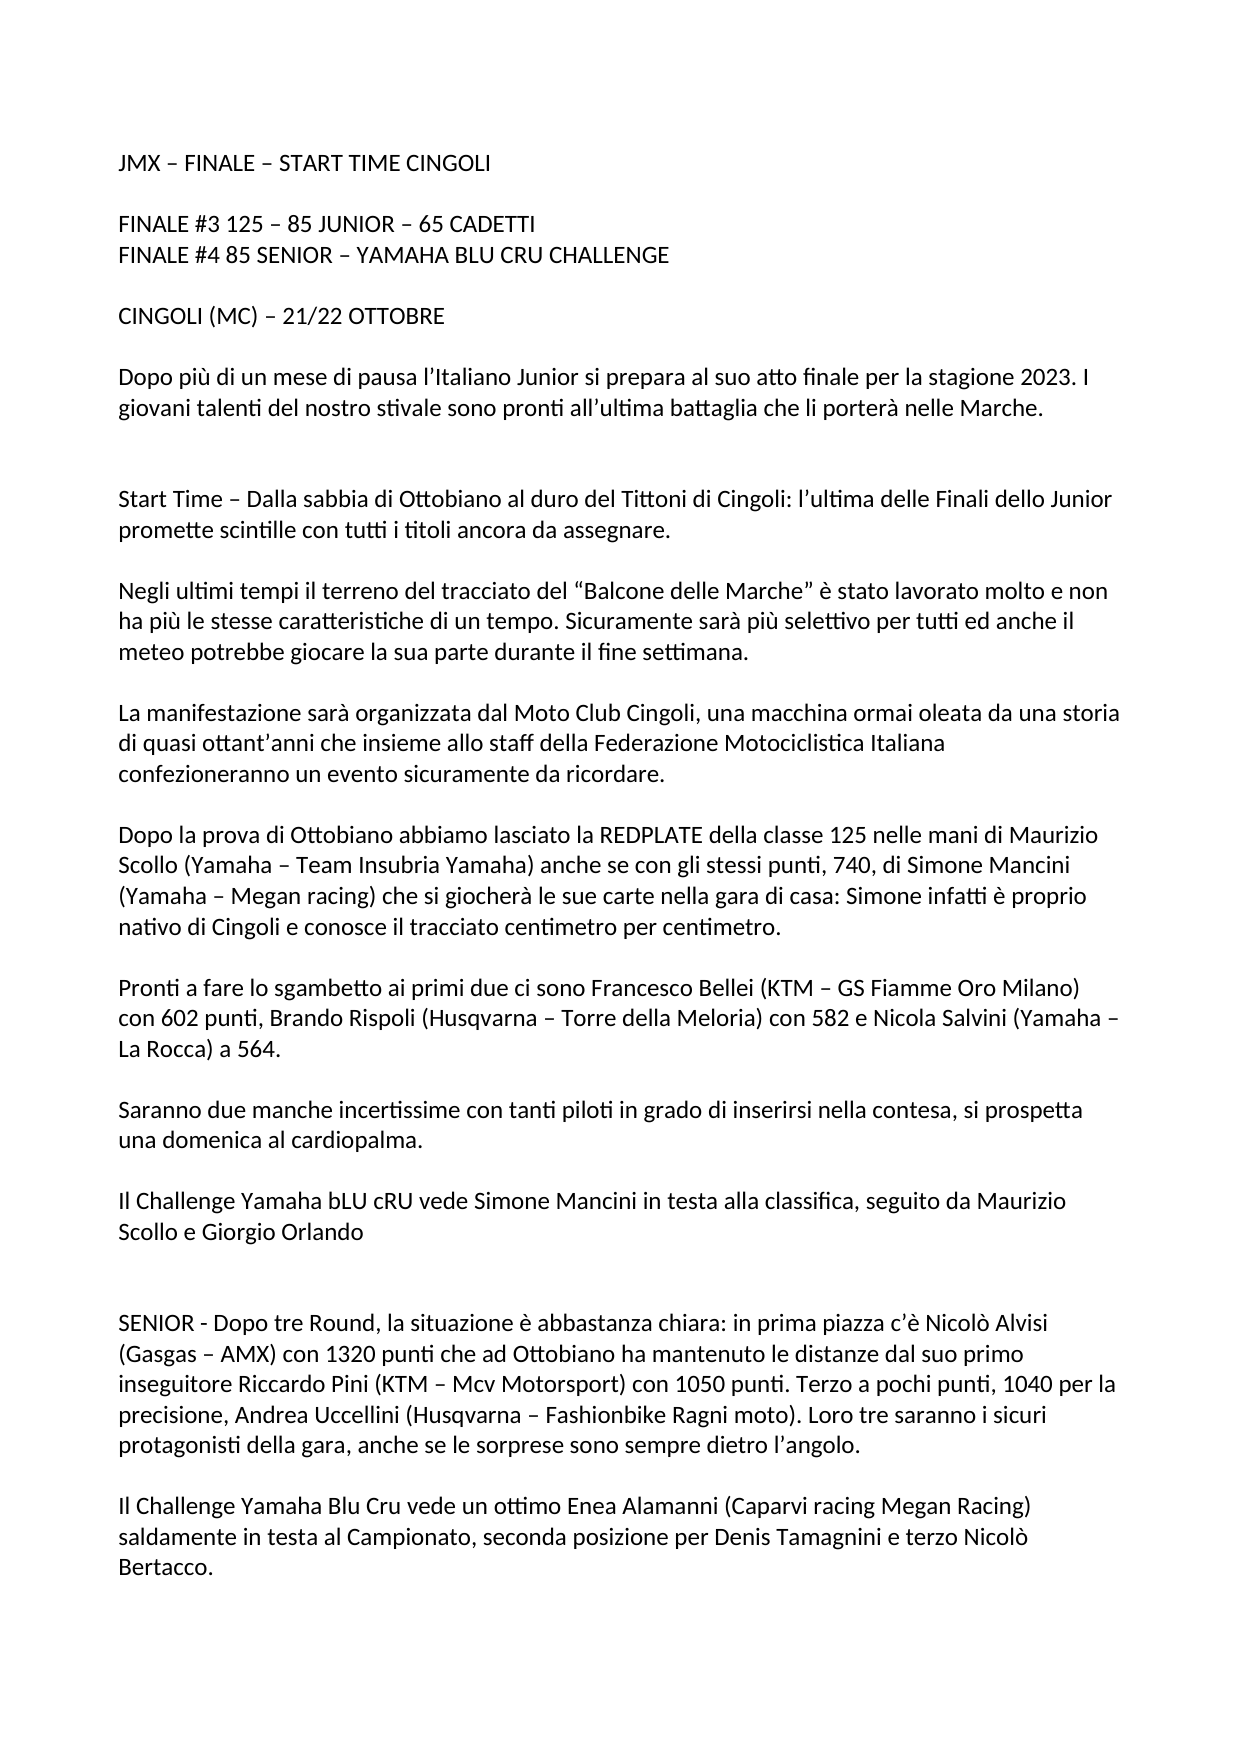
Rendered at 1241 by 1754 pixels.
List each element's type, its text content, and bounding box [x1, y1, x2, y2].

text CINGOLI (MC) – 21/22 OTTOBRE [118, 300, 1122, 331]
text Il Challenge Yamaha bLU cRU vede Simone Mancini in testa alla classifica, seguito da Maurizio Scollo e Giorgio Orlando [118, 1185, 1122, 1246]
text SENIOR - Dopo tre Round, la situazione è abbastanza chiara: in prima piazza c’è Nicolò Alvisi (Gasgas – AMX) con 1320 punti che ad Ottobiano ha mantenuto le distanze dal suo primo inseguitore Riccardo Pini (KTM – Mcv Motorsport) con 1050 punti. Terzo a pochi punti, 1040 per la precisione, Andrea Uccellini (Husqvarna – Fashionbike Ragni moto). Loro tre saranno i sicuri protagonisti della gara, anche se le sorprese sono sempre dietro l’angolo. [118, 1307, 1122, 1460]
text Dopo più di un mese di pausa l’Italiano Junior si prepara al suo atto finale per la stagione 2023. I giovani talenti del nostro stivale sono pronti all’ultima battaglia che li porterà nelle Marche. [118, 361, 1122, 422]
text Pronti a fare lo sgambetto ai primi due ci sono Francesco Bellei (KTM – GS Fiamme Oro Milano) con 602 punti, Brando Rispoli (Husqvarna – Torre della Meloria) con 582 e Nicola Salvini (Yamaha – La Rocca) a 564. [118, 972, 1122, 1063]
text Negli ultimi tempi il terreno del tracciato del “Balcone delle Marche” è stato lavorato molto e non ha più le stesse caratteristiche di un tempo. Sicuramente sarà più selettivo per tutti ed anche il meteo potrebbe giocare la sua parte durante il fine settimana. [118, 575, 1122, 666]
text Dopo la prova di Ottobiano abbiamo lasciato la REDPLATE della classe 125 nelle mani di Maurizio Scollo (Yamaha – Team Insubria Yamaha) anche se con gli stessi punti, 740, di Simone Mancini (Yamaha – Megan racing) che si giocherà le sue carte nella gara di casa: Simone infatti è proprio nativo di Cingoli e conosce il tracciato centimetro per centimetro. [118, 819, 1122, 941]
text Start Time – Dalla sabbia di Ottobiano al duro del Tittoni di Cingoli: l’ultima delle Finali dello Junior promette scintille con tutti i titoli ancora da assegnare. [118, 483, 1122, 544]
text Saranno due manche incertissime con tanti piloti in grado di inserirsi nella contesa, si prospetta una domenica al cardiopalma. [118, 1094, 1122, 1155]
text FINALE #3 125 – 85 JUNIOR – 65 CADETTI [118, 209, 1122, 239]
text JMX – FINALE – START TIME CINGOLI [118, 148, 1122, 178]
text FINALE #4 85 SENIOR – YAMAHA BLU CRU CHALLENGE [118, 239, 1122, 270]
text La manifestazione sarà organizzata dal Moto Club Cingoli, una macchina ormai oleata da una storia di quasi ottant’anni che insieme allo staff della Federazione Motociclistica Italiana confezioneranno un evento sicuramente da ricordare. [118, 697, 1122, 788]
text Il Challenge Yamaha Blu Cru vede un ottimo Enea Alamanni (Caparvi racing Megan Racing) saldamente in testa al Campionato, seconda posizione per Denis Tamagnini e terzo Nicolò Bertacco. [118, 1491, 1122, 1582]
